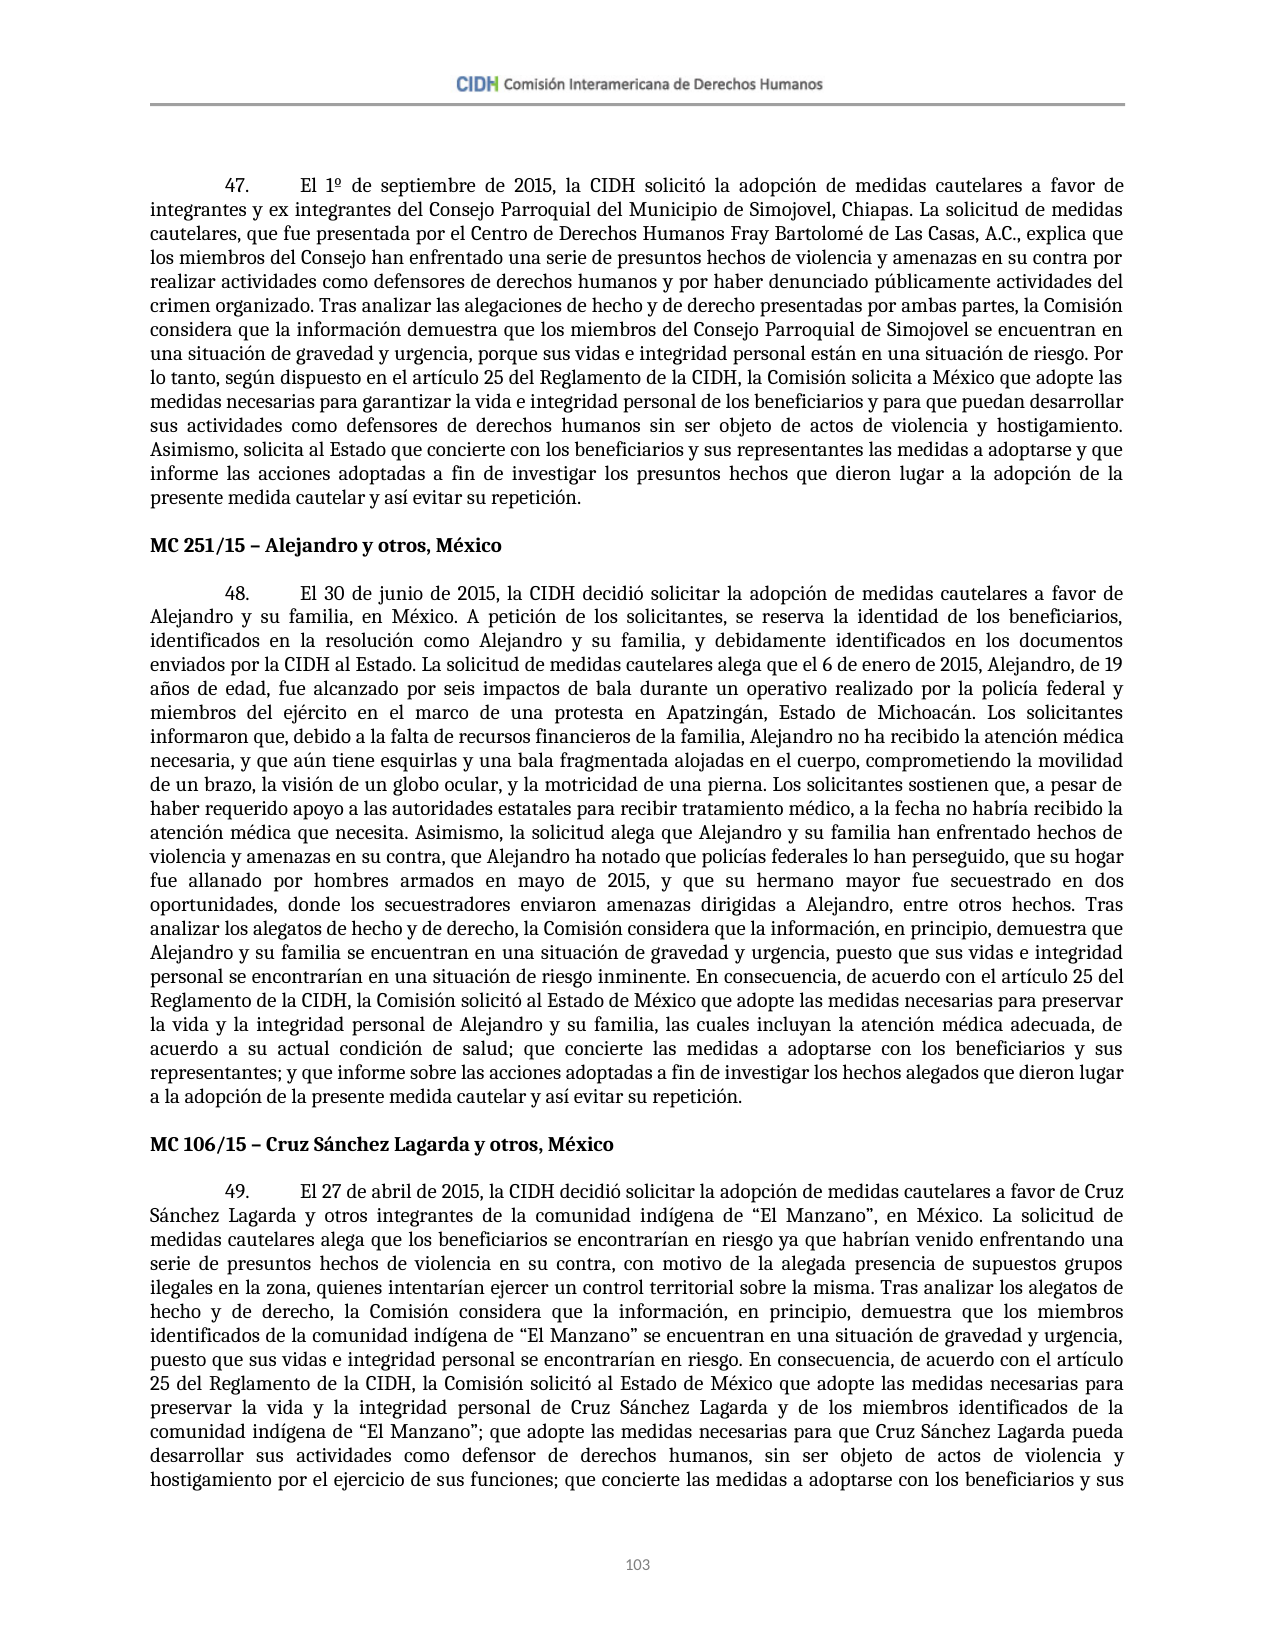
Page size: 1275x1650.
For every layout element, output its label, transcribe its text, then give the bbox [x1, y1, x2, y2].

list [150, 1180, 1125, 1492]
text MC 106/15 – Cruz Sánchez Lagarda y otros, México [150, 1132, 1125, 1156]
list El 30 de junio de 2015, la CIDH decidió solicitar la adopción de medidas cautelares a favor de Alejandro y su familia, en México. A petición de los solicitantes, se reserva la identidad de los beneficiarios, identificados en la resolución como Alejandro y su familia, y debidamente identificados en los documentos enviados por la CIDH al Estado. La solicitud de medidas cautelares alega que el 6 de enero de 2015, Alejandro, de 19 años de edad, fue alcanzado por seis impactos de bala durante un operativo realizado por la policía federal y miembros del ejército en el marco de una protesta en Apatzingán, Estado de Michoacán. Los solicitantes informaron que, debido a la falta de recursos financieros de la familia, Alejandro no ha recibido la atención médica necesaria, y que aún tiene esquirlas y una bala fragmentada alojadas en el cuerpo, comprometiendo la movilidad de un brazo, la visión de un globo ocular, y la motricidad de una pierna. Los solicitantes sostienen que, a pesar de haber requerido apoyo a las autoridades estatales para recibir tratamiento médico, a la fecha no habría recibido la atención médica que necesita. Asimismo, la solicitud alega que Alejandro y su familia han enfrentado hechos de violencia y amenazas en su contra, que Alejandro ha notado que policías federales lo han perseguido, que su hogar fue allanado por hombres armados en mayo de 2015, y que su hermano mayor fue secuestrado en dos oportunidades, donde los secuestradores enviaron amenazas dirigidas a Alejandro, entre otros hechos. Tras analizar los alegatos de hecho y de derecho, la Comisión considera que la información, en principio, demuestra que Alejandro y su familia se encuentran en una situación de gravedad y urgencia, puesto que sus vidas e integridad personal se encontrarían en una situación de riesgo inminente. En consecuencia, de acuerdo con el artículo 25 del Reglamento de la CIDH, la Comisión solicitó al Estado de México que adopte las medidas necesarias para preservar la vida y la integridad personal de Alejandro y su familia, las cuales incluyan la atención médica adecuada, de acuerdo a su actual condición de salud; que concierte las medidas a adoptarse con los beneficiarios y sus representantes; y que informe sobre las acciones adoptadas a fin de investigar los hechos alegados que dieron lugar a la adopción de la presente medida cautelar y así evitar su repetición. [150, 581, 1125, 1108]
list El 1º de septiembre de 2015, la CIDH solicitó la adopción de medidas cautelares a favor de integrantes y ex integrantes del Consejo Parroquial del Municipio de Simojovel, Chiapas. La solicitud de medidas cautelares, que fue presentada por el Centro de Derechos Humanos Fray Bartolomé de Las Casas, A.C., explica que los miembros del Consejo han enfrentado una serie de presuntos hechos de violencia y amenazas en su contra por realizar actividades como defensores de derechos humanos y por haber denunciado públicamente actividades del crimen organizado. Tras analizar las alegaciones de hecho y de derecho presentadas por ambas partes, la Comisión considera que la información demuestra que los miembros del Consejo Parroquial de Simojovel se encuentran en una situación de gravedad y urgencia, porque sus vidas e integridad personal están en una situación de riesgo. Por lo tanto, según dispuesto en el artículo 25 del Reglamento de la CIDH, la Comisión solicita a México que adopte las medidas necesarias para garantizar la vida e integridad personal de los beneficiarios y para que puedan desarrollar sus actividades como defensores de derechos humanos sin ser objeto de actos de violencia y hostigamiento. Asimismo, solicita al Estado que concierte con los beneficiarios y sus representantes las medidas a adoptarse y que informe las acciones adoptadas a fin de investigar los presuntos hechos que dieron lugar a la adopción de la presente medida cautelar y así evitar su repetición. [150, 174, 1125, 509]
text MC 251/15 – Alejandro y otros, México [150, 533, 1125, 557]
picture [450, 75, 826, 94]
